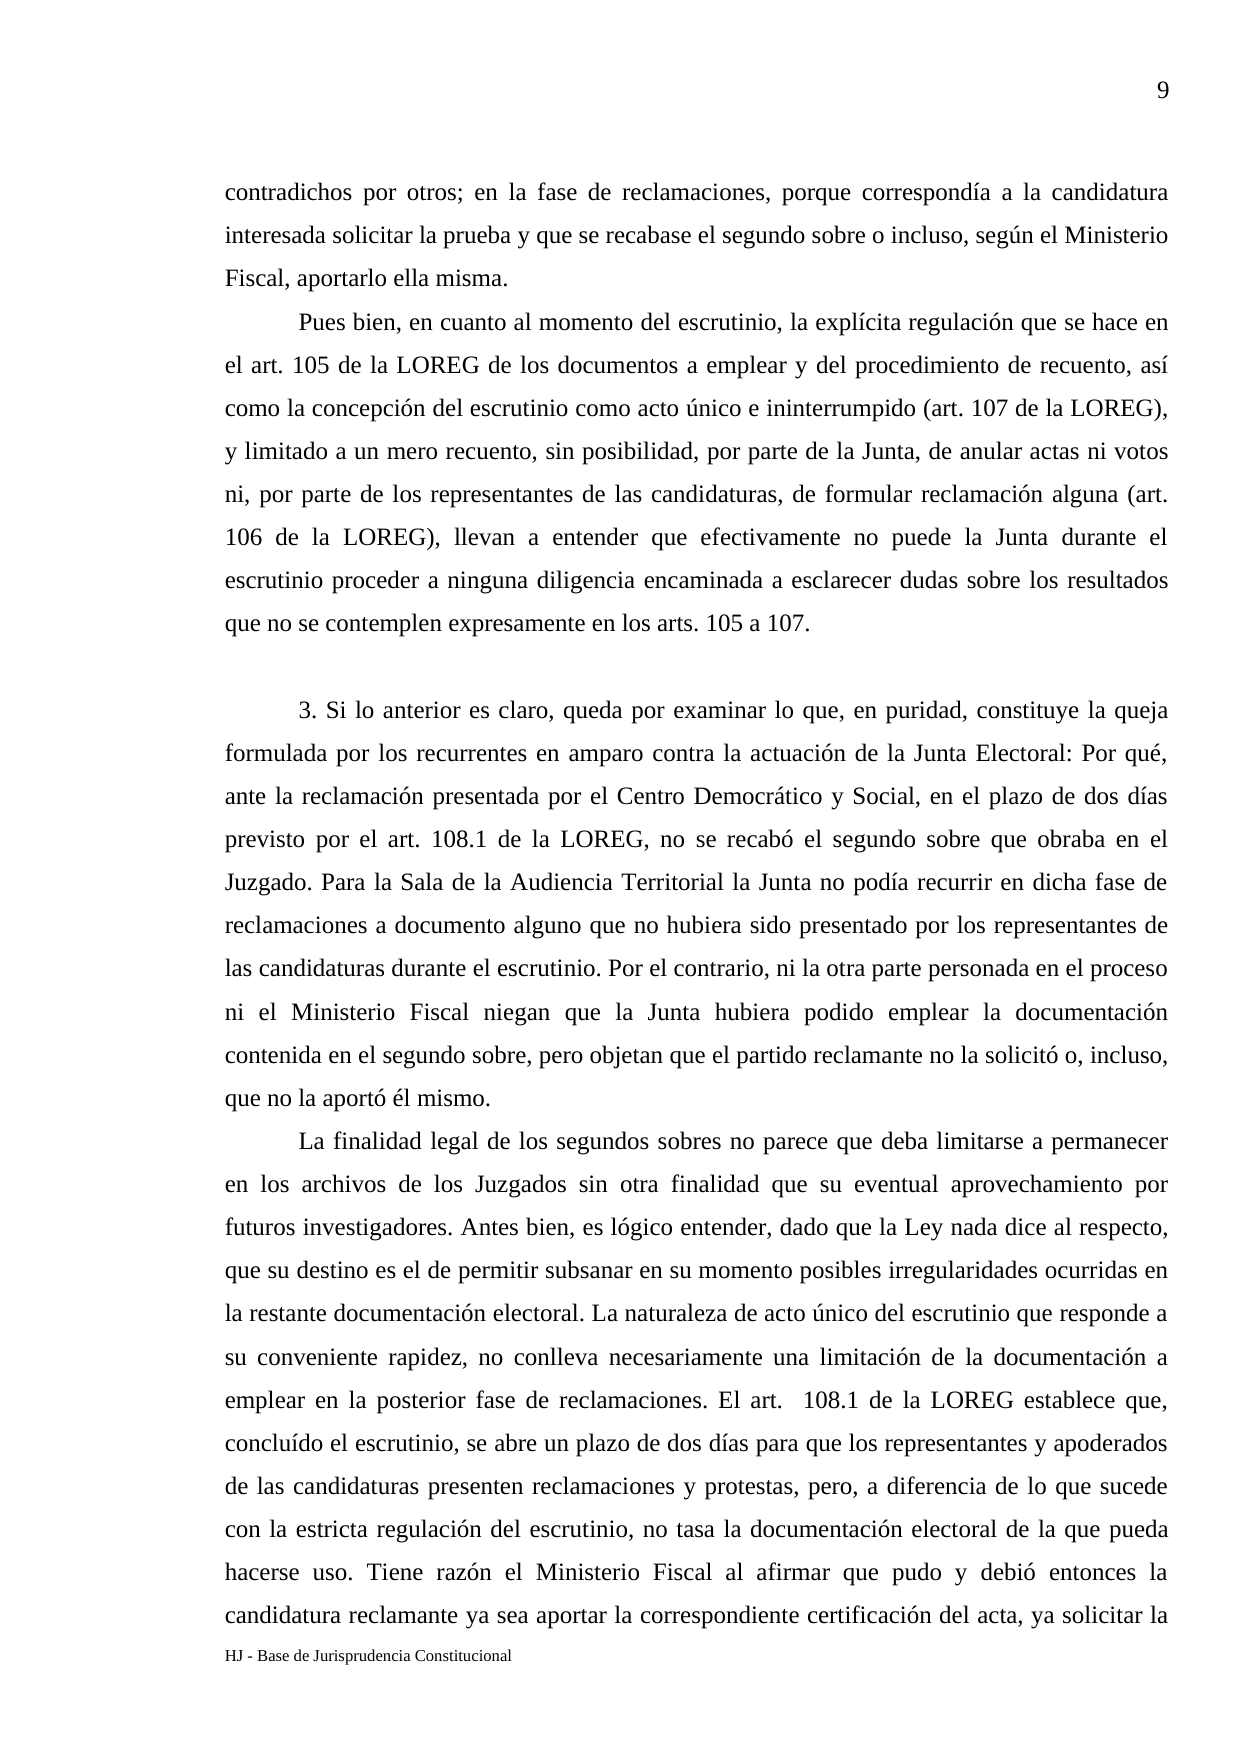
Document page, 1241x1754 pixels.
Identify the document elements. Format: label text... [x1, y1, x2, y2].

text Pues bien, en cuanto al momento del escrutinio, la explícita regulación que se hace en el art. 105 de la LOREG de los documentos a emplear y del procedimiento de recuento, así como la concepción del escrutinio como acto único e ininterrumpido (art. 107 de la LOREG), y limitado a un mero recuento, sin posibilidad, por parte de la Junta, de anular actas ni votos ni, por parte de los representantes de las candidaturas, de formular reclamación alguna (art. 106 de la LOREG), llevan a entender que efectivamente no puede la Junta durante el escrutinio proceder a ninguna diligencia encaminada a esclarecer dudas sobre los resultados que no se contemplen expresamente en los arts. 105 a 107. [224, 307, 1169, 637]
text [224, 177, 1169, 292]
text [224, 1126, 1169, 1629]
text 3. Si lo anterior es claro, queda por examinar lo que, en puridad, constituye la queja formulada por los recurrentes en amparo contra la actuación de la Junta Electoral: Por qué, ante la reclamación presentada por el Centro Democrático y Social, en el plazo de dos días previsto por el art. 108.1 de la LOREG, no se recabó el segundo sobre que obraba en el Juzgado. Para la Sala de la Audiencia Territorial la Junta no podía recurrir en dicha fase de reclamaciones a documento alguno que no hubiera sido presentado por los representantes de las candidaturas durante el escrutinio. Por el contrario, ni la otra parte personada en el proceso ni el Ministerio Fiscal niegan que la Junta hubiera podido emplear la documentación contenida en el segundo sobre, pero objetan que el partido reclamante no la solicitó o, incluso, que no la aportó él mismo. [224, 695, 1169, 1112]
